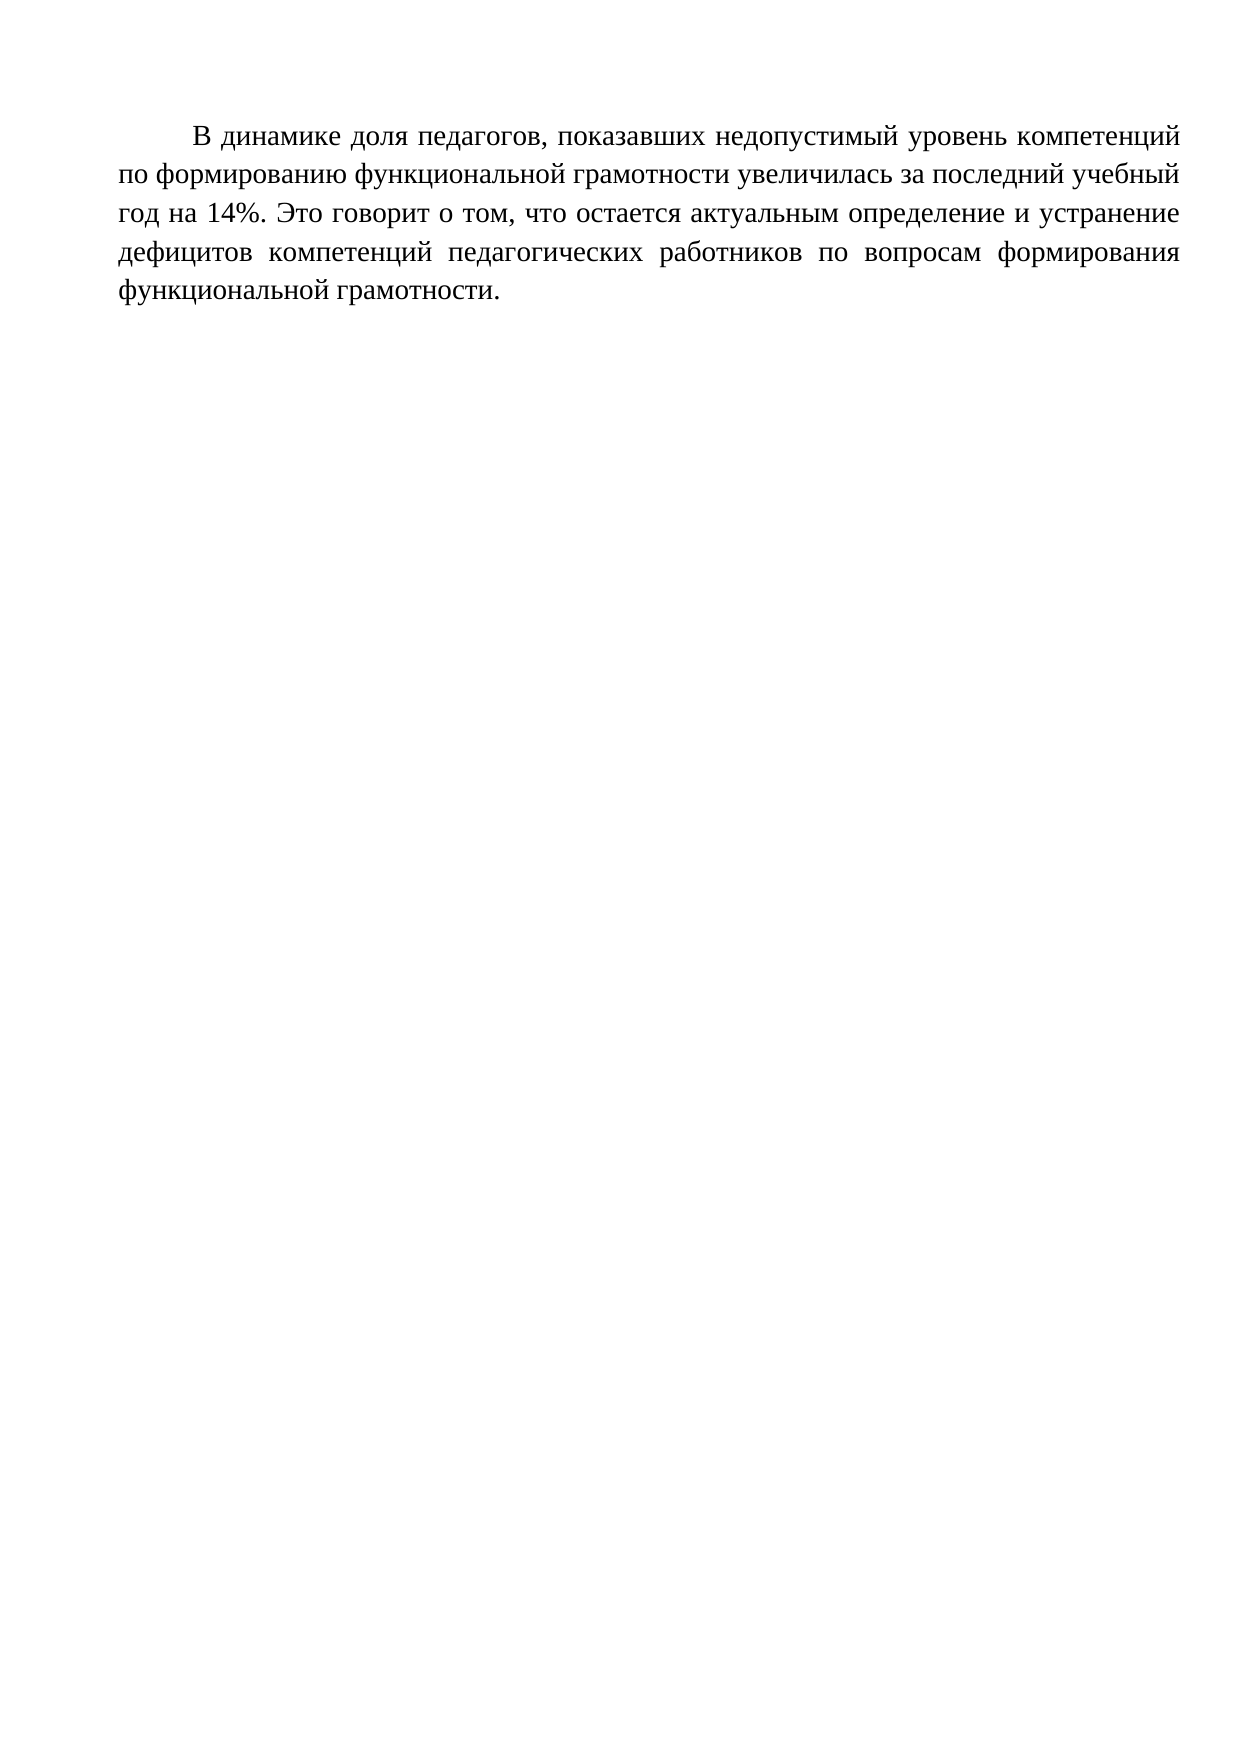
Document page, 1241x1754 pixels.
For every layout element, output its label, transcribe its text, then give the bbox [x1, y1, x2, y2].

text В динамике доля педагогов, показавших недопустимый уровень компетенций по формированию функциональной грамотности увеличилась за последний учебный год на 14%. Это говорит о том, что остается актуальным определение и устранение дефицитов компетенций педагогических работников по вопросам формирования функциональной грамотности. [118, 118, 1181, 306]
